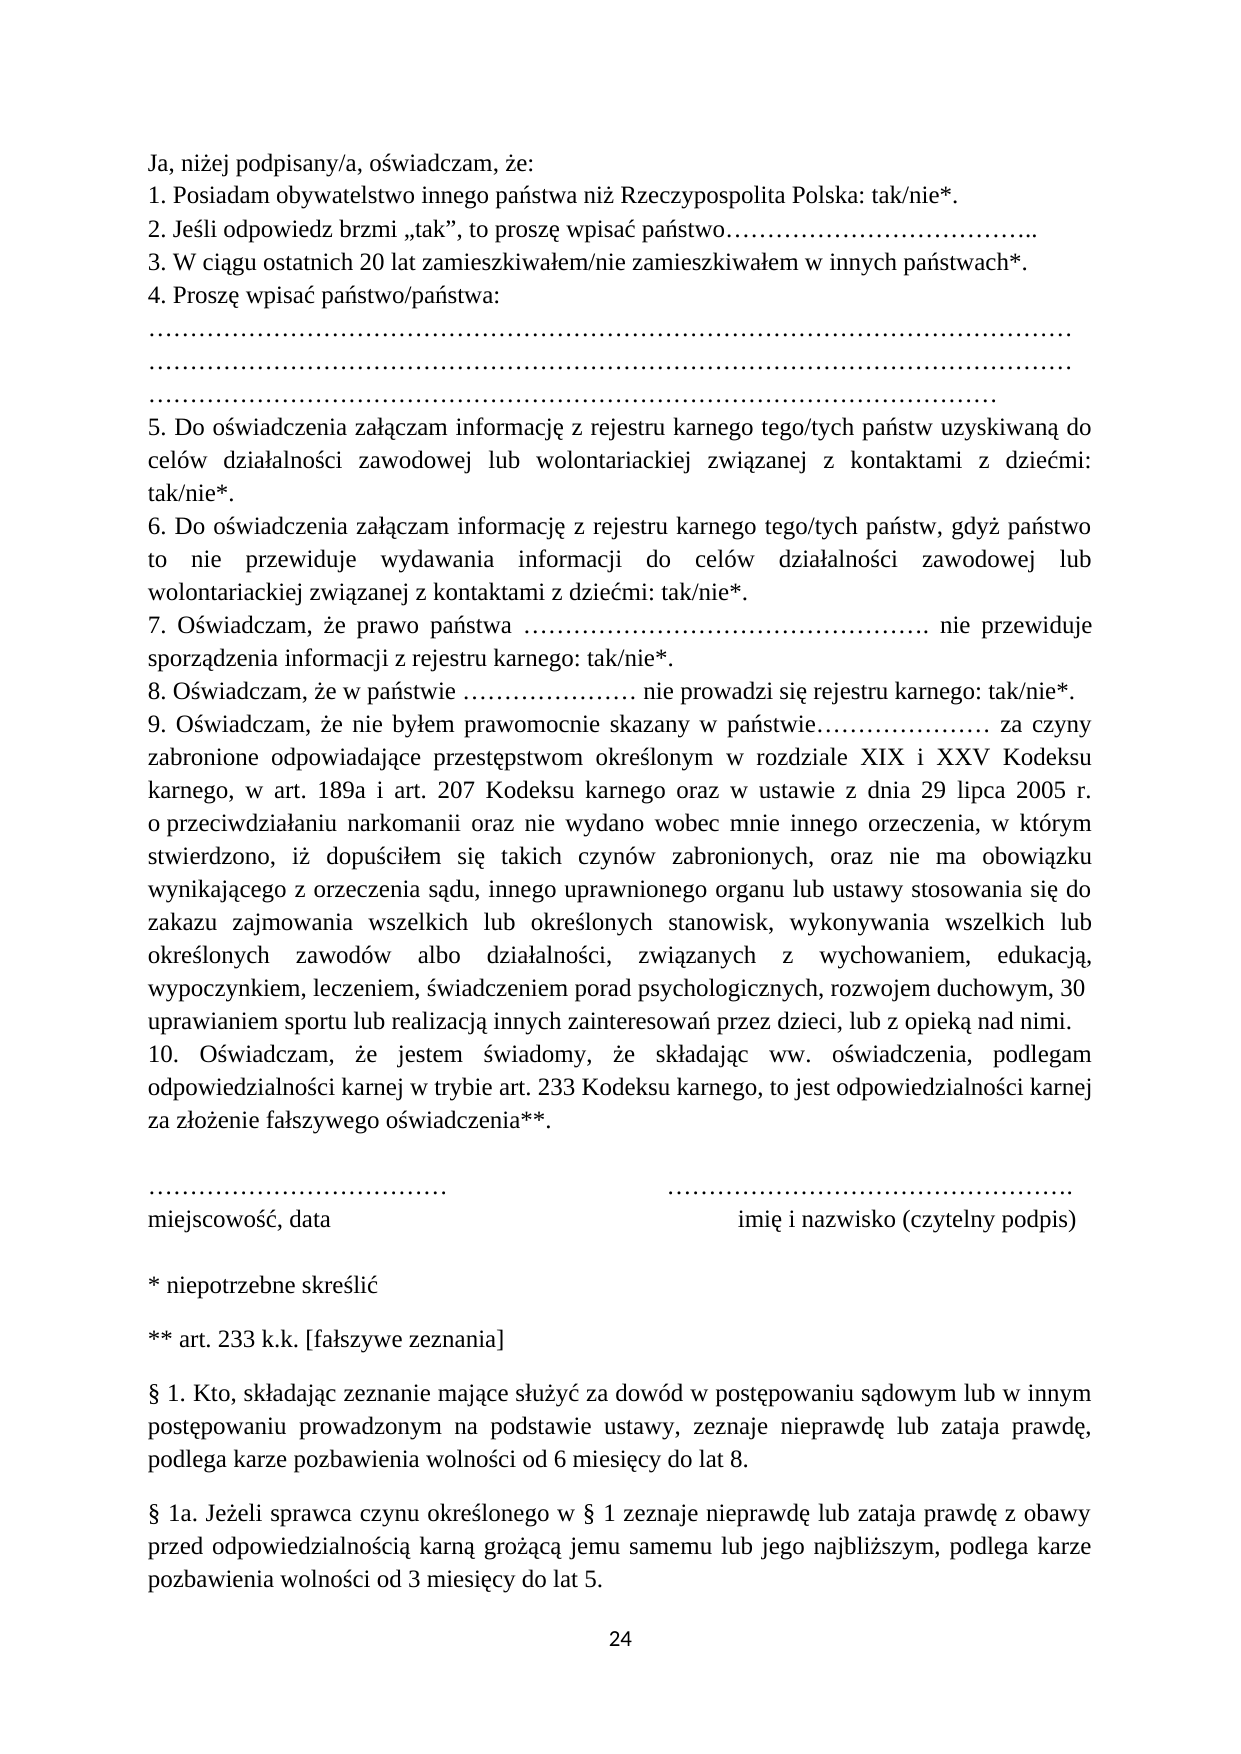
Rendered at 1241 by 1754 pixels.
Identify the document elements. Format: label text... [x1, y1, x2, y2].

text uprawianiem sportu lub realizacją innych zainteresowań przez dzieci, lub z opieką nad nimi. [148, 1006, 1093, 1035]
text Ja, niżej podpisany/a, oświadczam, że: [148, 148, 1093, 176]
text § 1. Kto, składając zeznanie mające służyć za dowód w postępowaniu sądowym lub w innym postępowaniu prowadzonym na podstawie ustawy, zeznaje nieprawdę lub zataja prawdę, podlega karze pozbawienia wolności od 6 miesięcy do lat 8. [148, 1378, 1093, 1473]
text ……………………………… …………………………………………. [148, 1171, 1093, 1200]
text 9. Oświadczam, że nie byłem prawomocnie skazany w państwie………………… za czyny zabronione odpowiadające przestępstwom określonym w rozdziale XIX i XXV Kodeksu karnego, w art. 189a i art. 207 Kodeksu karnego oraz w ustawie z dnia 29 lipca 2005 r. o przeciwdziałaniu narkomanii oraz nie wydano wobec mnie innego orzeczenia, w którym stwierdzono, iż dopuściłem się takich czynów zabronionych, oraz nie ma obowiązku wynikającego z orzeczenia sądu, innego uprawnionego organu lub ustawy stosowania się do zakazu zajmowania wszelkich lub określonych stanowisk, wykonywania wszelkich lub określonych zawodów albo działalności, związanych z wychowaniem, edukacją, wypoczynkiem, leczeniem, świadczeniem porad psychologicznych, rozwojem duchowym, 30 [148, 709, 1093, 1002]
text * niepotrzebne skreślić [148, 1270, 1093, 1299]
text 8. Oświadczam, że w państwie ………………… nie prowadzi się rejestru karnego: tak/nie*. [148, 676, 1093, 705]
text 2. Jeśli odpowiedz brzmi „tak”, to proszę wpisać państwo……………………………….. [148, 214, 1093, 242]
text ** art. 233 k.k. [fałszywe zeznania] [148, 1324, 1093, 1353]
text 1. Posiadam obywatelstwo innego państwa niż Rzeczypospolita Polska: tak/nie*. [148, 181, 1093, 209]
text ……………………………………………………………………………………………………………………………………………………………………………………………………………………………………………………………………………………………… [148, 313, 1093, 407]
text 3. W ciągu ostatnich 20 lat zamieszkiwałem/nie zamieszkiwałem w innych państwach*. [148, 247, 1093, 275]
text miejscowość, data imię i nazwisko (czytelny podpis) [148, 1204, 1093, 1233]
text 6. Do oświadczenia załączam informację z rejestru karnego tego/tych państw, gdyż państwo to nie przewiduje wydawania informacji do celów działalności zawodowej lub wolontariackiej związanej z kontaktami z dziećmi: tak/nie*. [148, 511, 1093, 606]
text 5. Do oświadczenia załączam informację z rejestru karnego tego/tych państw uzyskiwaną do celów działalności zawodowej lub wolontariackiej związanej z kontaktami z dziećmi: tak/nie*. [148, 412, 1093, 507]
text 4. Proszę wpisać państwo/państwa: [148, 280, 1093, 308]
text § 1a. Jeżeli sprawca czynu określonego w § 1 zeznaje nieprawdę lub zataja prawdę z obawy przed odpowiedzialnością karną grożącą jemu samemu lub jego najbliższym, podlega karze pozbawienia wolności od 3 miesięcy do lat 5. [148, 1498, 1093, 1593]
text 10. Oświadczam, że jestem świadomy, że składając ww. oświadczenia, podlegam odpowiedzialności karnej w trybie art. 233 Kodeksu karnego, to jest odpowiedzialności karnej za złożenie fałszywego oświadczenia**. [148, 1039, 1093, 1134]
text 7. Oświadczam, że prawo państwa …………………………………………. nie przewiduje sporządzenia informacji z rejestru karnego: tak/nie*. [148, 610, 1093, 672]
